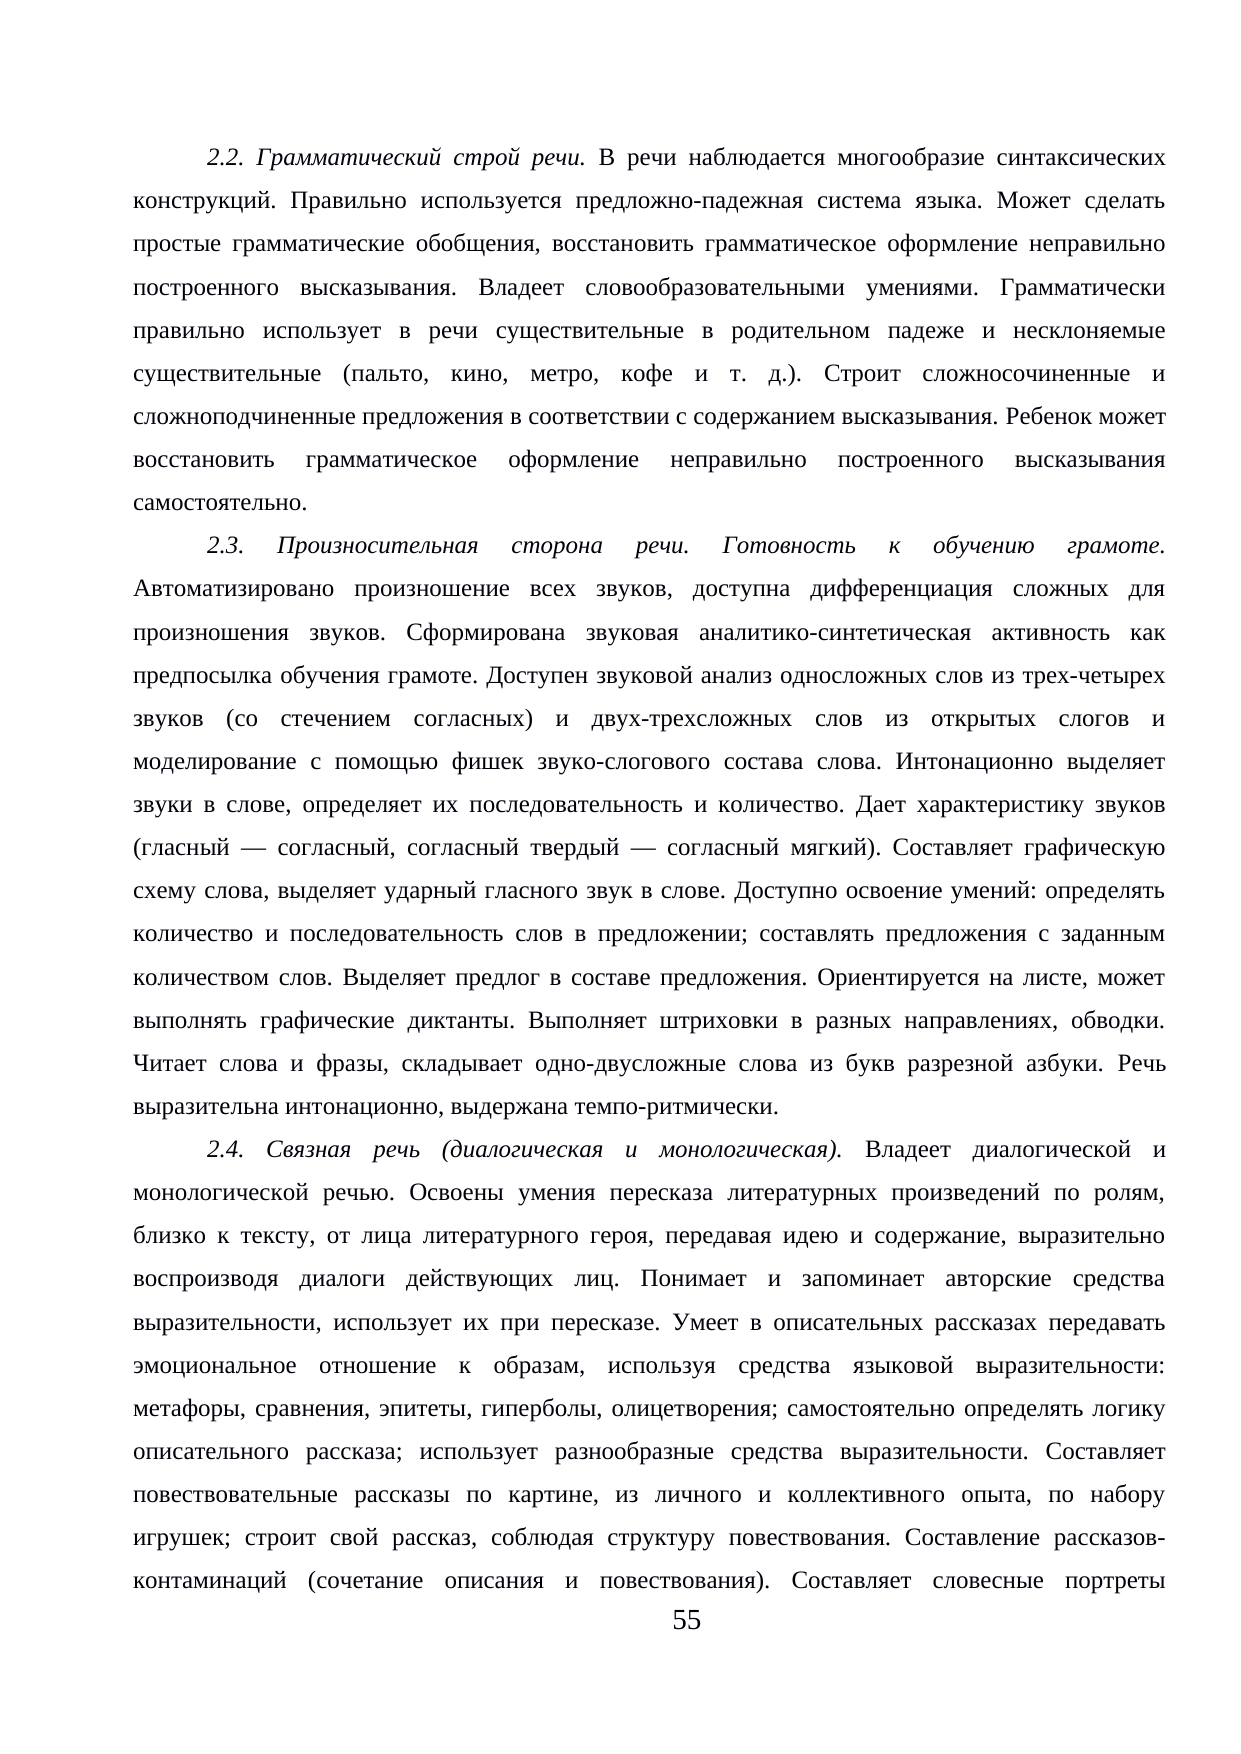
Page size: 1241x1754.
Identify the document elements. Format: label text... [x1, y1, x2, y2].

text 2.3. Произносительная сторона речи. Готовность к обучению грамоте. Автоматизировано произношение всех звуков, доступна дифференциация сложных для произношения звуков. Сформирована звуковая аналитико-синтетическая активность как предпосылка обучения грамоте. Доступен звуковой анализ односложных слов из трех-четырех звуков (со стечением согласных) и двух-трехсложных слов из открытых слогов и моделирование с помощью фишек звуко-слогового состава слова. Интонационно выделяет звуки в слове, определяет их последовательность и количество. Дает характеристику звуков (гласный — согласный, согласный твердый — согласный мягкий). Составляет графическую схему слова, выделяет ударный гласного звук в слове. Доступно освоение умений: определять количество и последовательность слов в предложении; составлять предложения с заданным количеством слов. Выделяет предлог в составе предложения. Ориентируется на листе, может выполнять графические диктанты. Выполняет штриховки в разных направлениях, обводки. Читает слова и фразы, складывает одно-двусложные слова из букв разрезной азбуки. Речь выразительна интонационно, выдержана темпо-ритмически. [133, 530, 1166, 1120]
text 2.2. Грамматический строй речи. В речи наблюдается многообразие синтаксических конструкций. Правильно используется предложно-падежная система языка. Может сделать простые грамматические обобщения, восстановить грамматическое оформление неправильно построенного высказывания. Владеет словообразовательными умениями. Грамматически правильно использует в речи существительные в родительном падеже и несклоняемые существительные (пальто, кино, метро, кофе и т. д.). Строит сложносочиненные и сложноподчиненные предложения в соответствии с содержанием высказывания. Ребенок может восстановить грамматическое оформление неправильно построенного высказывания самостоятельно. [133, 142, 1166, 516]
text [133, 1134, 1166, 1594]
